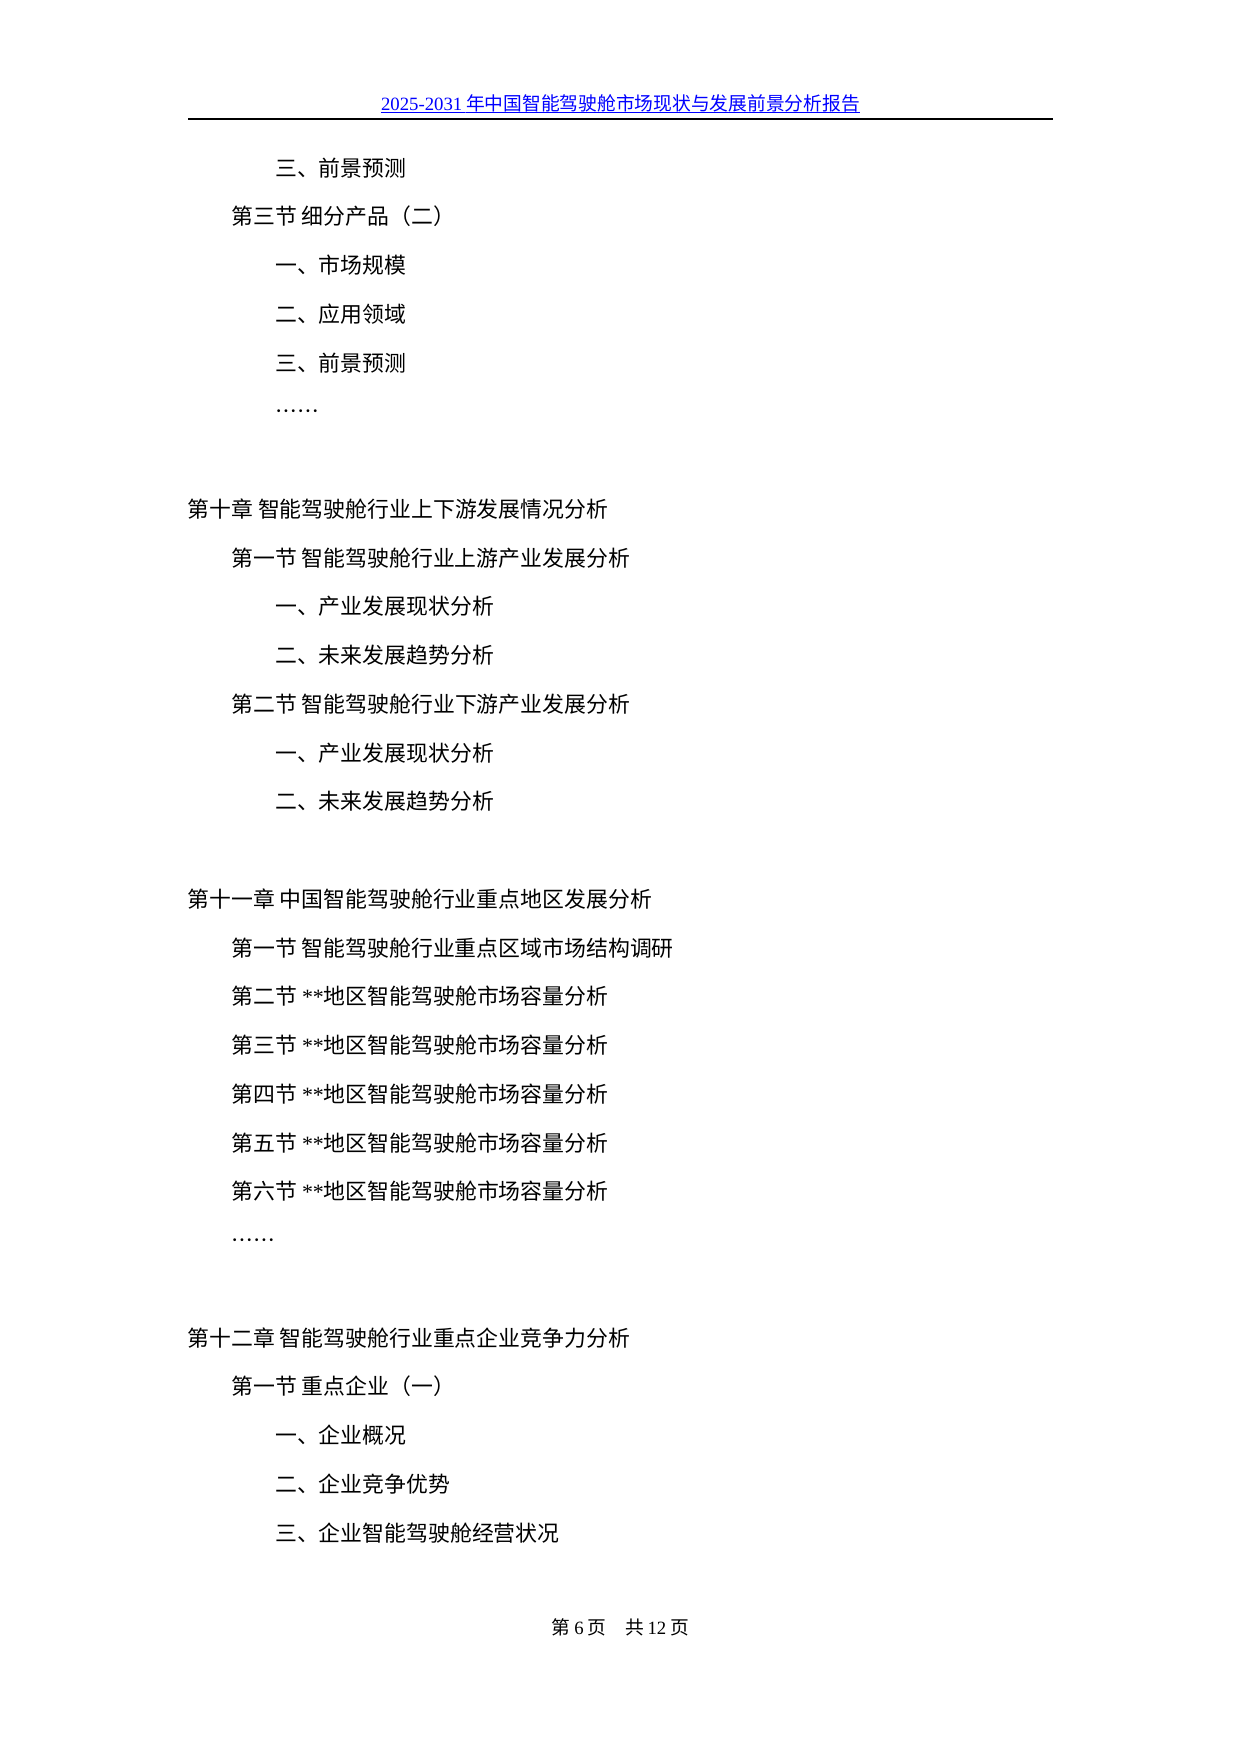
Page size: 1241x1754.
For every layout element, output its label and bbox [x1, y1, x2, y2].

text [187, 150, 1053, 1548]
